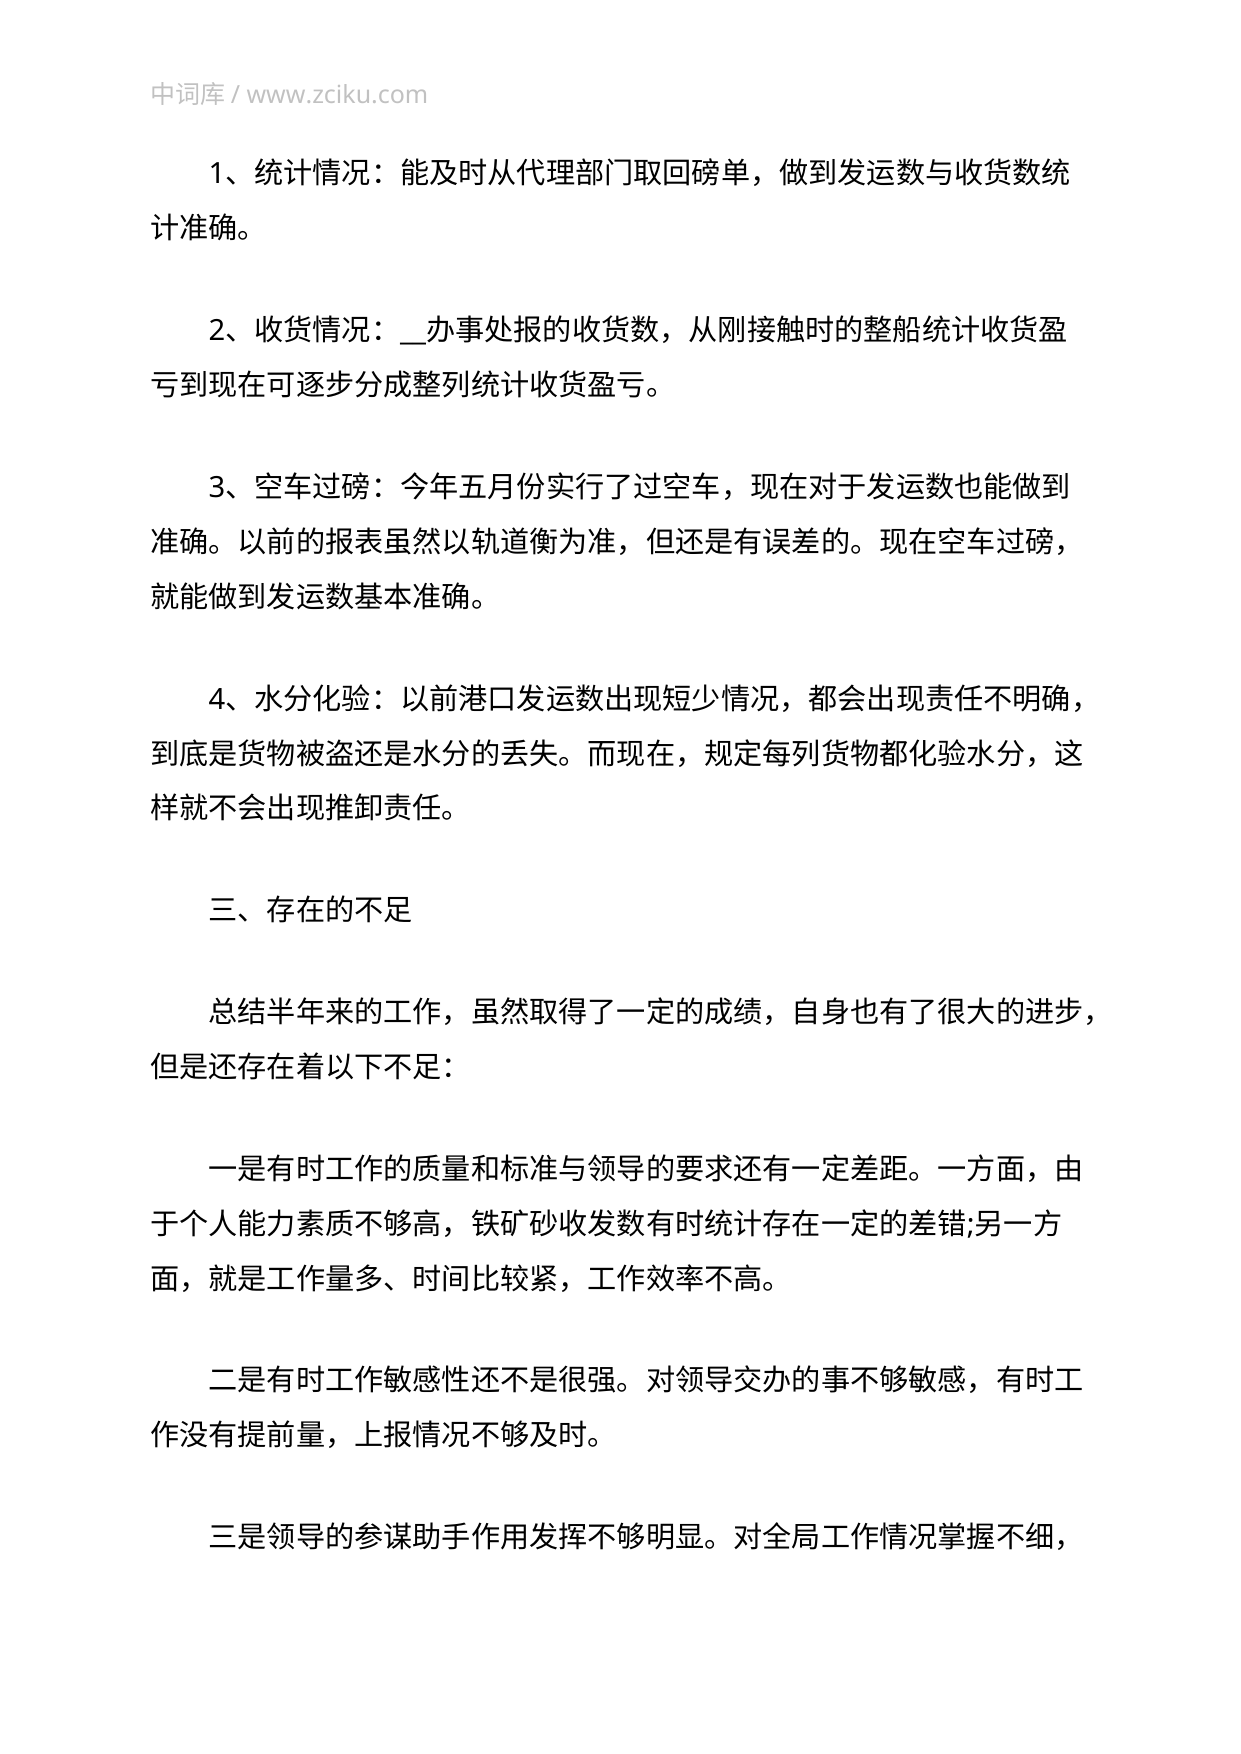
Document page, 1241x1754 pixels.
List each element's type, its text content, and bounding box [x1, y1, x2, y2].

text 二是有时工作敏感性还不是很强。对领导交办的事不够敏感，有时工作没有提前量，上报情况不够及时。 [150, 1357, 1090, 1454]
text 总结半年来的工作，虽然取得了一定的成绩，自身也有了很大的进步，但是还存在着以下不足： [150, 989, 1090, 1086]
text 一是有时工作的质量和标准与领导的要求还有一定差距。一方面，由于个人能力素质不够高，铁矿砂收发数有时统计存在一定的差错;另一方面，就是工作量多、时间比较紧，工作效率不高。 [150, 1145, 1090, 1297]
text 1、统计情况：能及时从代理部门取回磅单，做到发运数与收货数统计准确。 [150, 150, 1090, 247]
text 3、空车过磅：今年五月份实行了过空车，现在对于发运数也能做到准确。以前的报表虽然以轨道衡为准，但还是有误差的。现在空车过磅，就能做到发运数基本准确。 [150, 463, 1090, 616]
text 4、水分化验：以前港口发运数出现短少情况，都会出现责任不明确，到底是货物被盗还是水分的丢失。而现在，规定每列货物都化验水分，这样就不会出现推卸责任。 [150, 675, 1090, 827]
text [150, 1514, 1090, 1556]
text 三、存在的不足 [150, 887, 1090, 929]
text 2、收货情况：__办事处报的收货数，从刚接触时的整船统计收货盈亏到现在可逐步分成整列统计收货盈亏。 [150, 307, 1090, 404]
